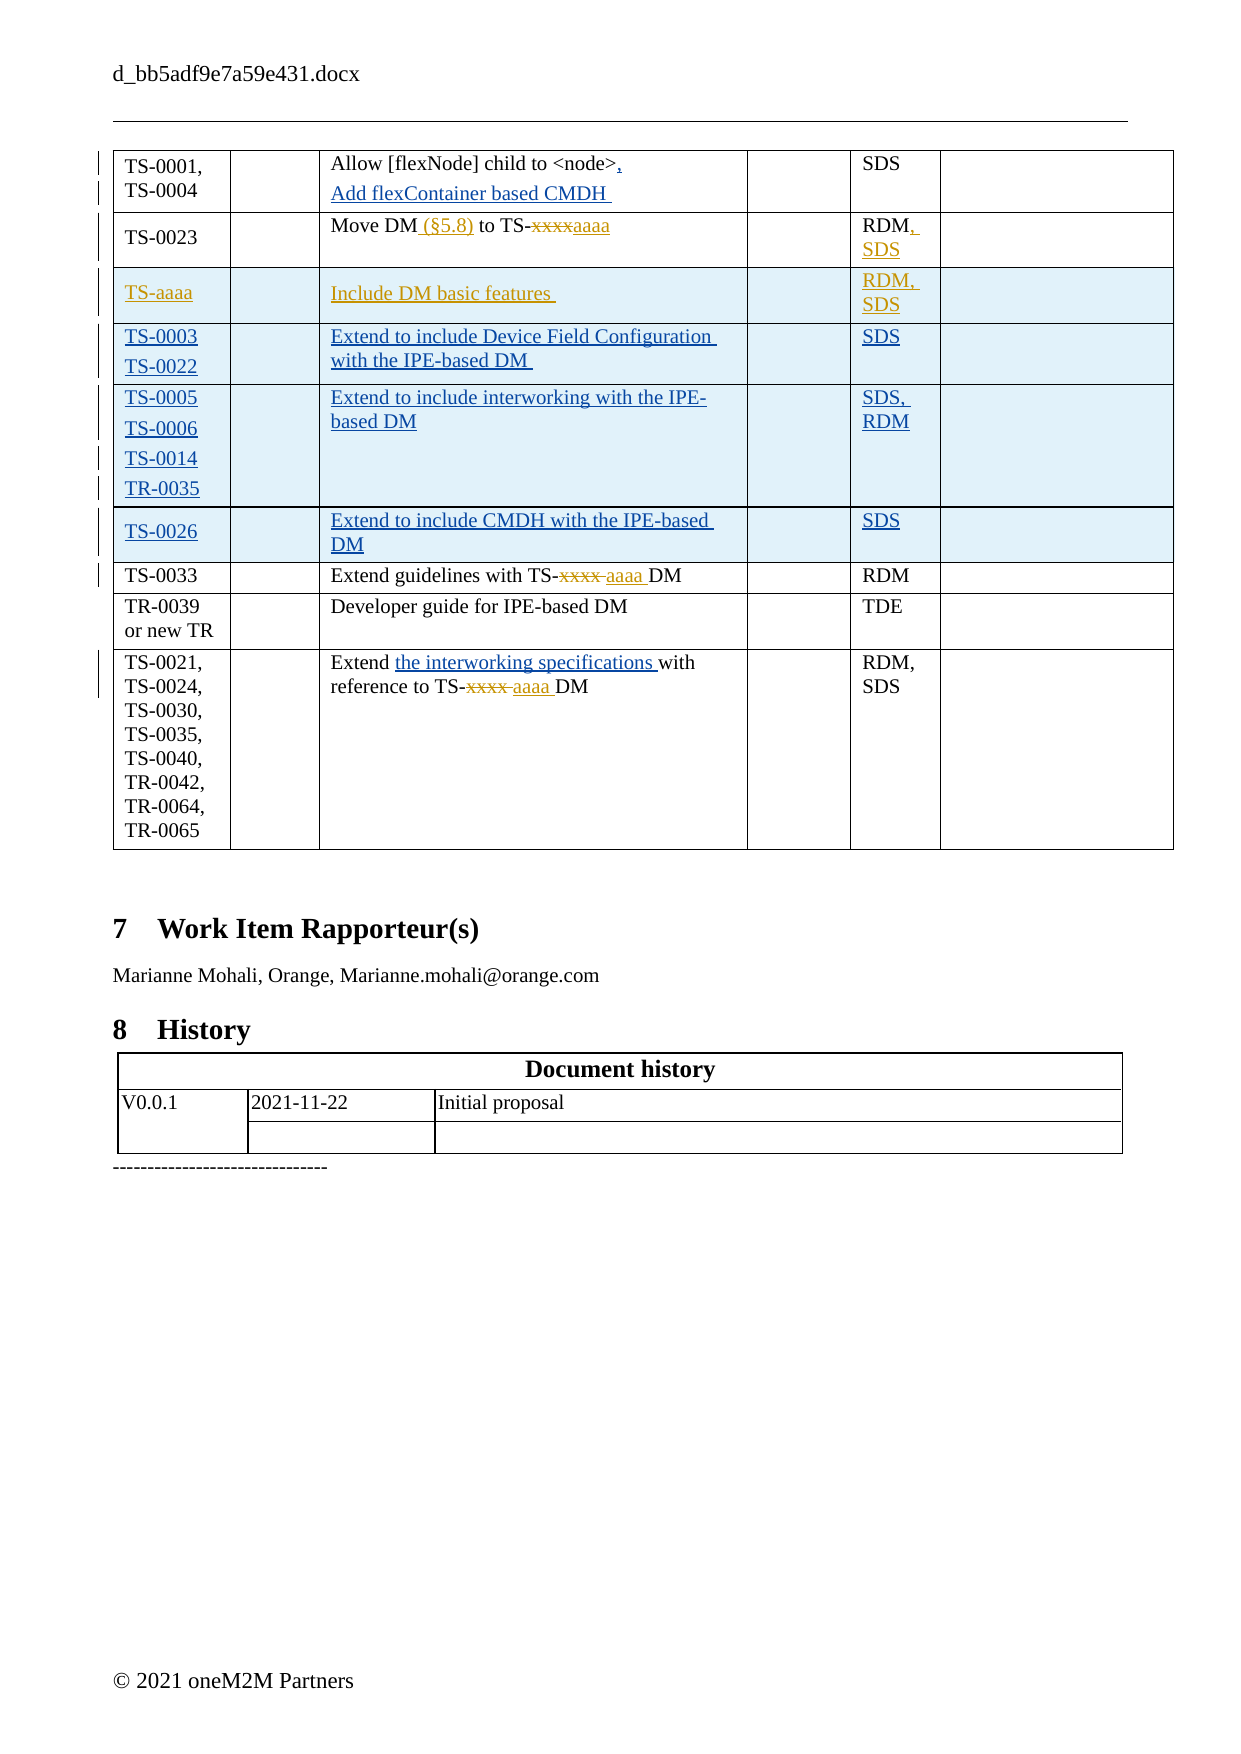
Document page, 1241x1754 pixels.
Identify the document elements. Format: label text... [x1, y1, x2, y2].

table_cell TS-0033 [114, 563, 230, 593]
table_cell [941, 213, 1173, 267]
table_cell [748, 151, 850, 212]
table_header Document history [119, 1054, 1122, 1089]
table_cell Move DM to TS- [320, 213, 747, 267]
table_cell TS-0021, TS-0024, TS-0030, TS-0035, TS-0040, TR-0042, TR-0064, TR-0065 [114, 650, 230, 848]
table_cell [748, 594, 850, 649]
table_cell [748, 213, 850, 267]
table_cell V0.0.1 [119, 1090, 247, 1152]
table_cell [748, 563, 850, 593]
table_cell [231, 151, 319, 212]
table_cell Initial proposal [436, 1089, 1122, 1121]
table_cell [436, 1121, 1122, 1152]
table_cell SDS [851, 151, 940, 212]
table_cell Developer guide for IPE-based DM [320, 594, 747, 649]
subtitle 8 History [112, 1012, 1128, 1046]
table_cell [231, 594, 319, 649]
table_cell RDM, SDS [851, 650, 940, 848]
table_cell 2021-11-22 [249, 1090, 434, 1121]
table_cell TS-0001, TS-0004 [114, 151, 230, 212]
table_cell [748, 650, 850, 848]
table_cell TDE [851, 594, 940, 649]
table_cell Extend with reference to TS-DM [320, 650, 747, 848]
table_cell [231, 563, 319, 593]
table_cell [249, 1122, 434, 1152]
table_cell [941, 594, 1173, 649]
table_cell [941, 650, 1173, 848]
table_cell RDM [851, 213, 940, 267]
subtitle 7 Work Item Rapporteur(s) [112, 911, 1128, 944]
table_cell [941, 563, 1173, 593]
table_cell [231, 650, 319, 848]
table_cell TR-0039 or new TR [114, 594, 230, 649]
table_cell [231, 213, 319, 267]
table_cell Extend guidelines with TS-DM [320, 563, 747, 593]
text ------------------------------- [112, 1154, 1128, 1178]
table_cell RDM [851, 563, 940, 593]
table_cell Allow [flexNode] child to <node> [320, 151, 747, 212]
table_cell [941, 151, 1173, 212]
text Marianne Mohali, Orange, Marianne.mohali@orange.com [112, 963, 1128, 987]
table_cell TS-0023 [114, 213, 230, 267]
